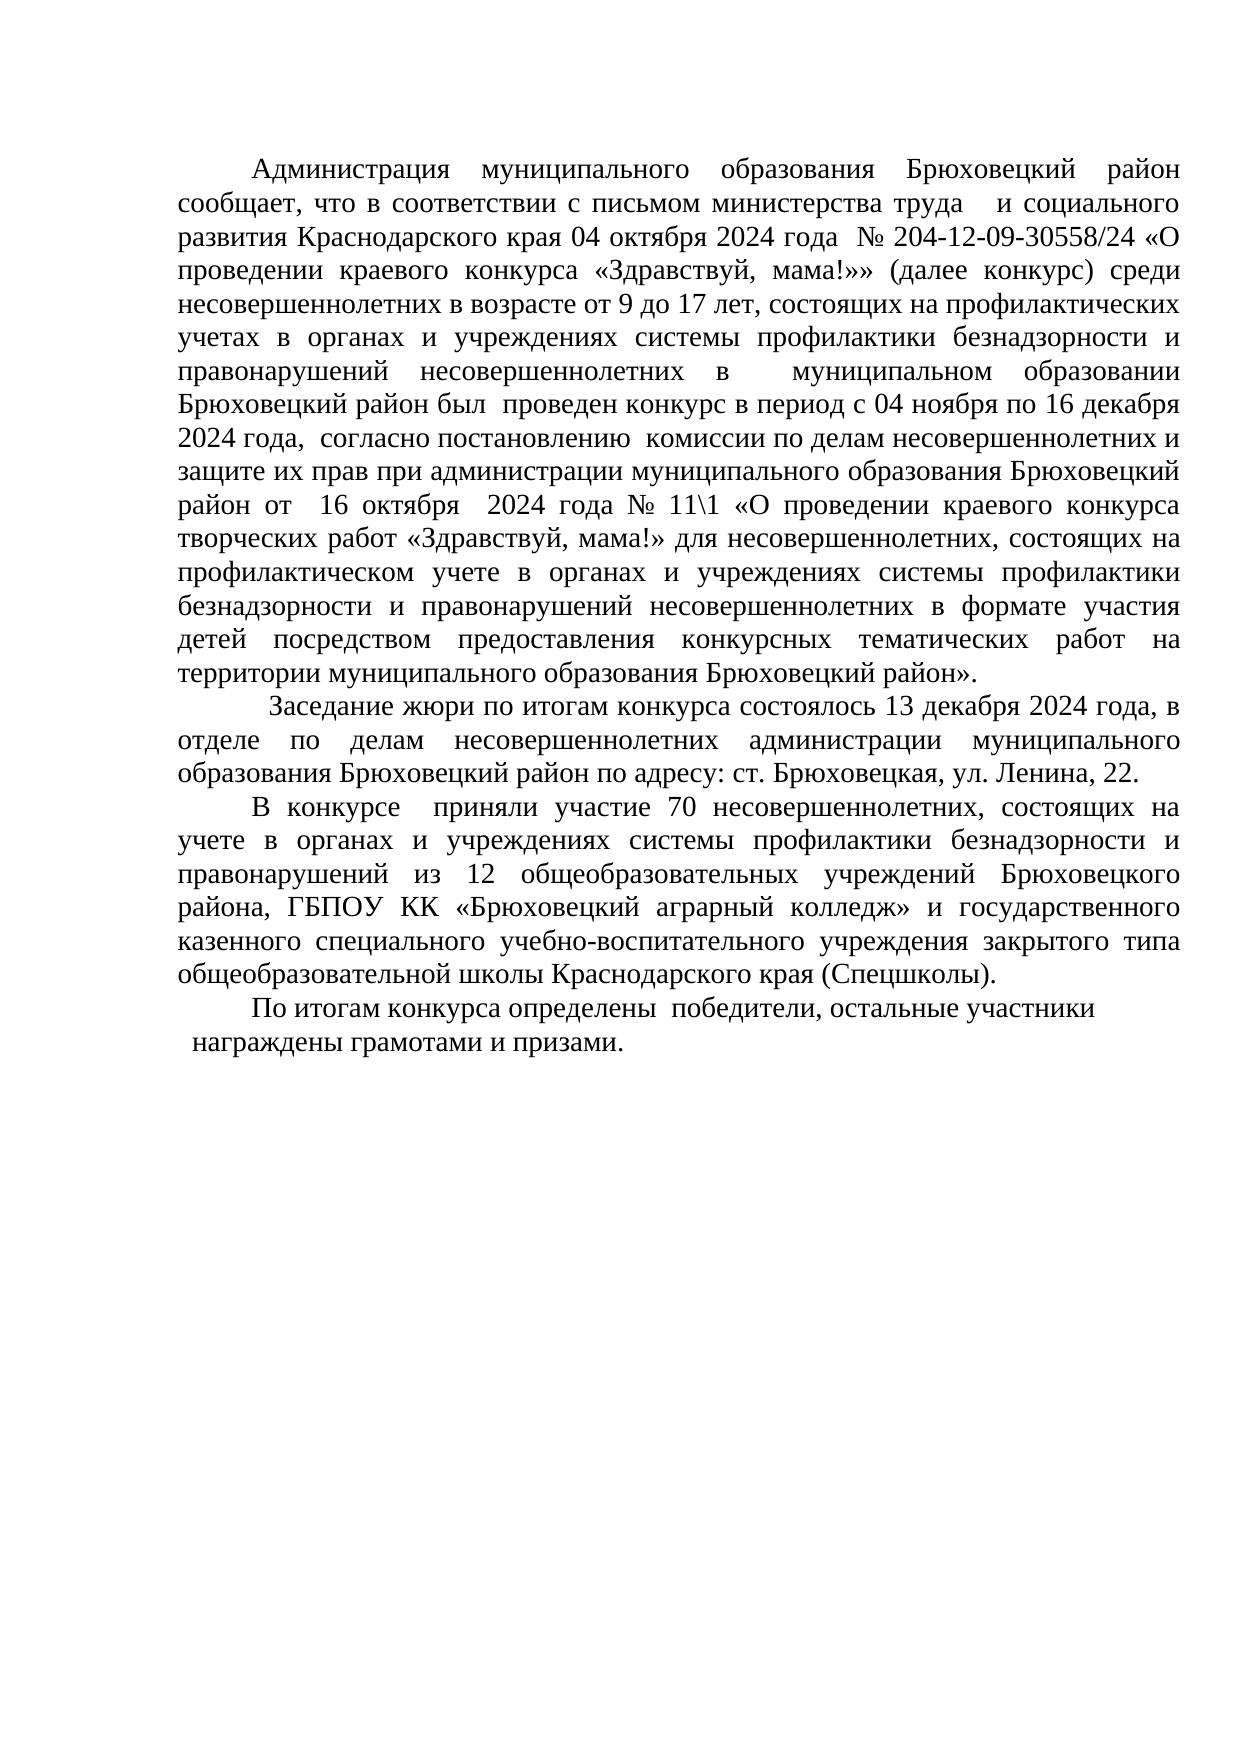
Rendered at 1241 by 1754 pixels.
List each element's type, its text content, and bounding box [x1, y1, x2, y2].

text Администрация муниципального образования Брюховецкий район сообщает, что в соответствии с письмом министерства труда и социального развития Краснодарского края 04 октября 2024 года № 204-12-09-30558/24 «О проведении краевого конкурса «Здравствуй, мама!»» (далее конкурс) среди несовершеннолетних в возрасте от 9 до 17 лет, состоящих на профилактических учетах в органах и учреждениях системы профилактики безнадзорности и правонарушений несовершеннолетних в муниципальном образовании Брюховецкий район был проведен конкурс в период с 04 ноября по 16 декабря 2024 года, согласно постановлению комиссии по делам несовершеннолетних и защите их прав при администрации муниципального образования Брюховецкий район от 16 октября 2024 года № 11\1 «О проведении краевого конкурса творческих работ «Здравствуй, мама!» для несовершеннолетних, состоящих на профилактическом учете в органах и учреждениях системы профилактики безнадзорности и правонарушений несовершеннолетних в формате участия детей посредством предоставления конкурсных тематических работ на территории муниципального образования Брюховецкий район». [177, 152, 1181, 688]
text Заседание жюри по итогам конкурса состоялось 13 декабря 2024 года, в отделе по делам несовершеннолетних администрации муниципального образования Брюховецкий район по адресу: ст. Брюховецкая, ул. Ленина, 22. [177, 688, 1181, 789]
text По итогам конкурса определены победители, остальные участники [177, 990, 1181, 1024]
text В конкурсе приняли участие 70 несовершеннолетних, состоящих на учете в органах и учреждениях системы профилактики безнадзорности и правонарушений из 12 общеобразовательных учреждений Брюховецкого района, ГБПОУ КК «Брюховецкий аграрный колледж» и государственного казенного специального учебно-воспитательного учреждения закрытого типа общеобразовательной школы Краснодарского края (Спецшколы). [177, 789, 1181, 990]
text награждены грамотами и призами. [177, 1024, 1181, 1057]
